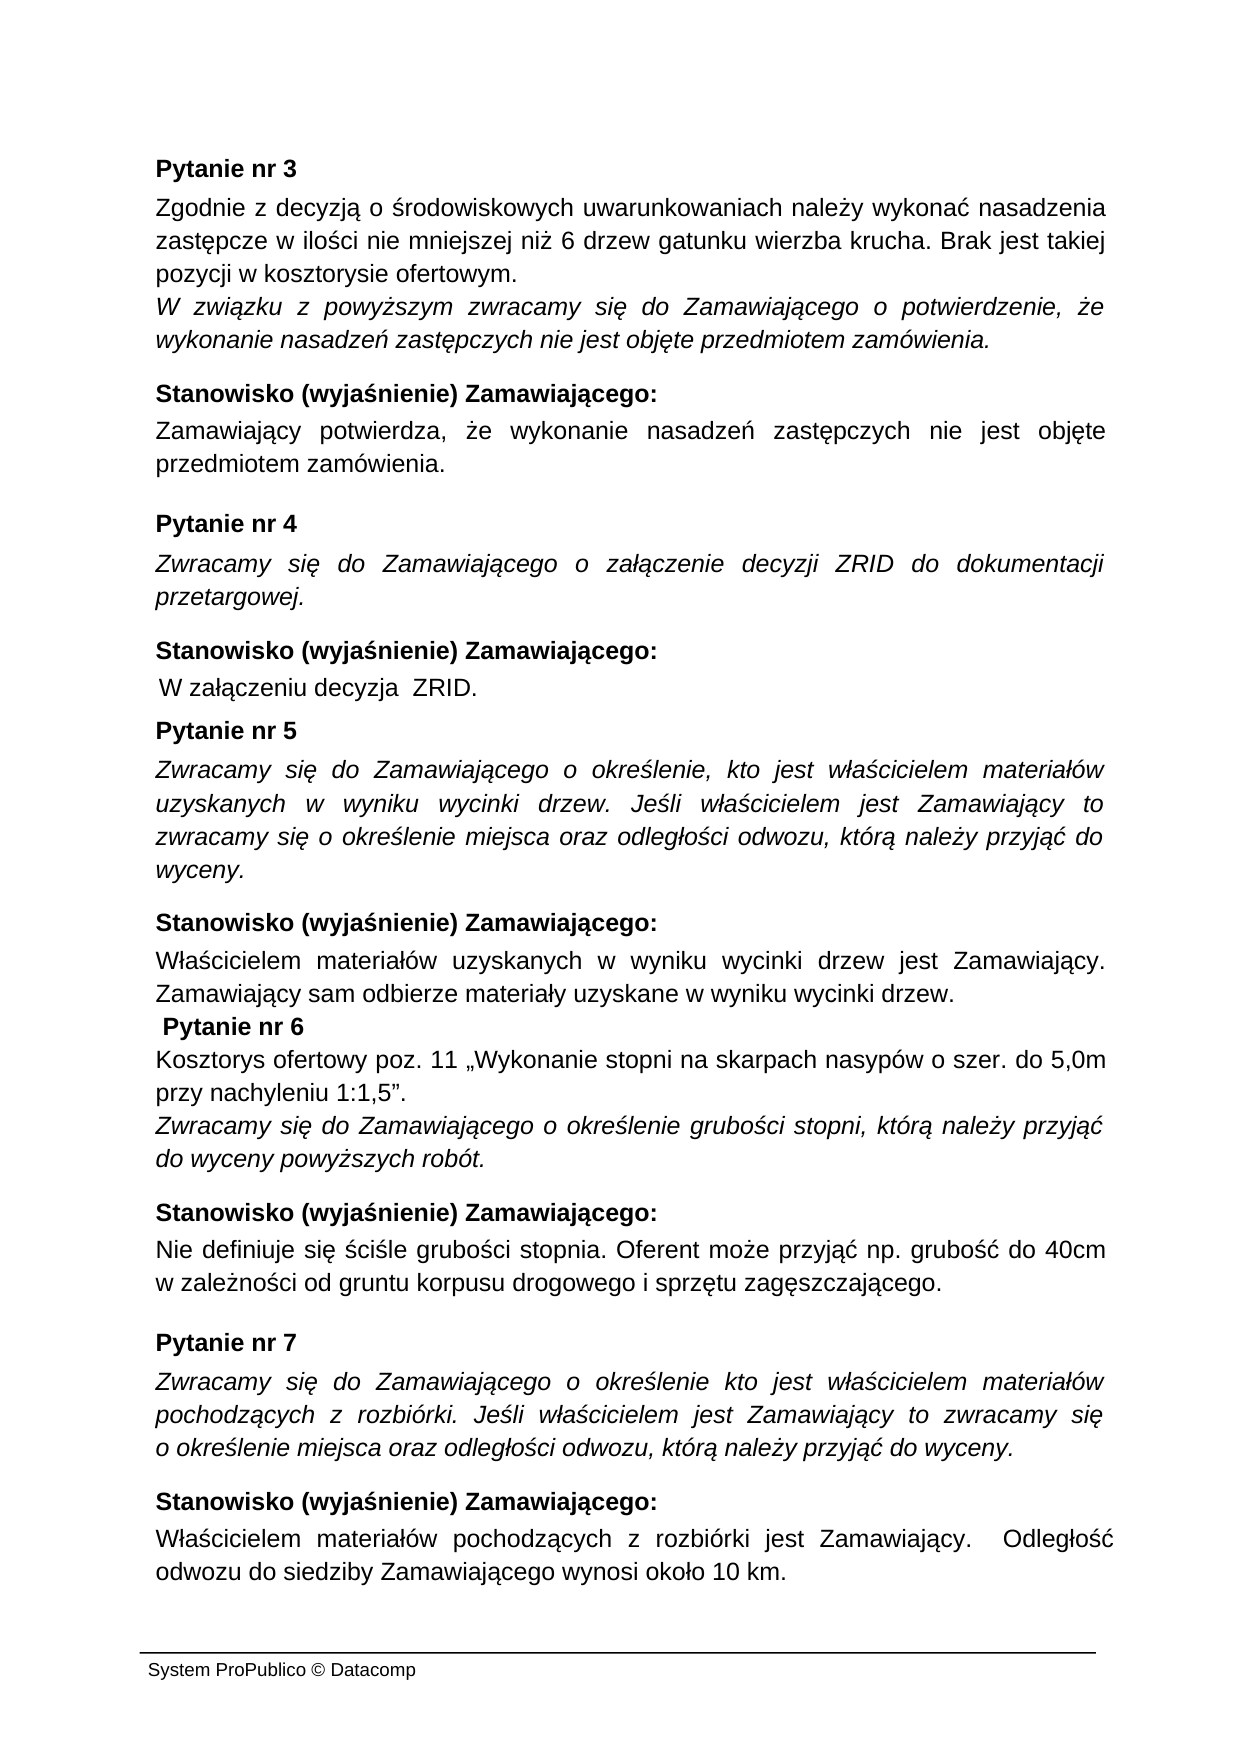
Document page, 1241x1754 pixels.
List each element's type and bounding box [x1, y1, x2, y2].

table_header [144, 148, 1119, 1594]
